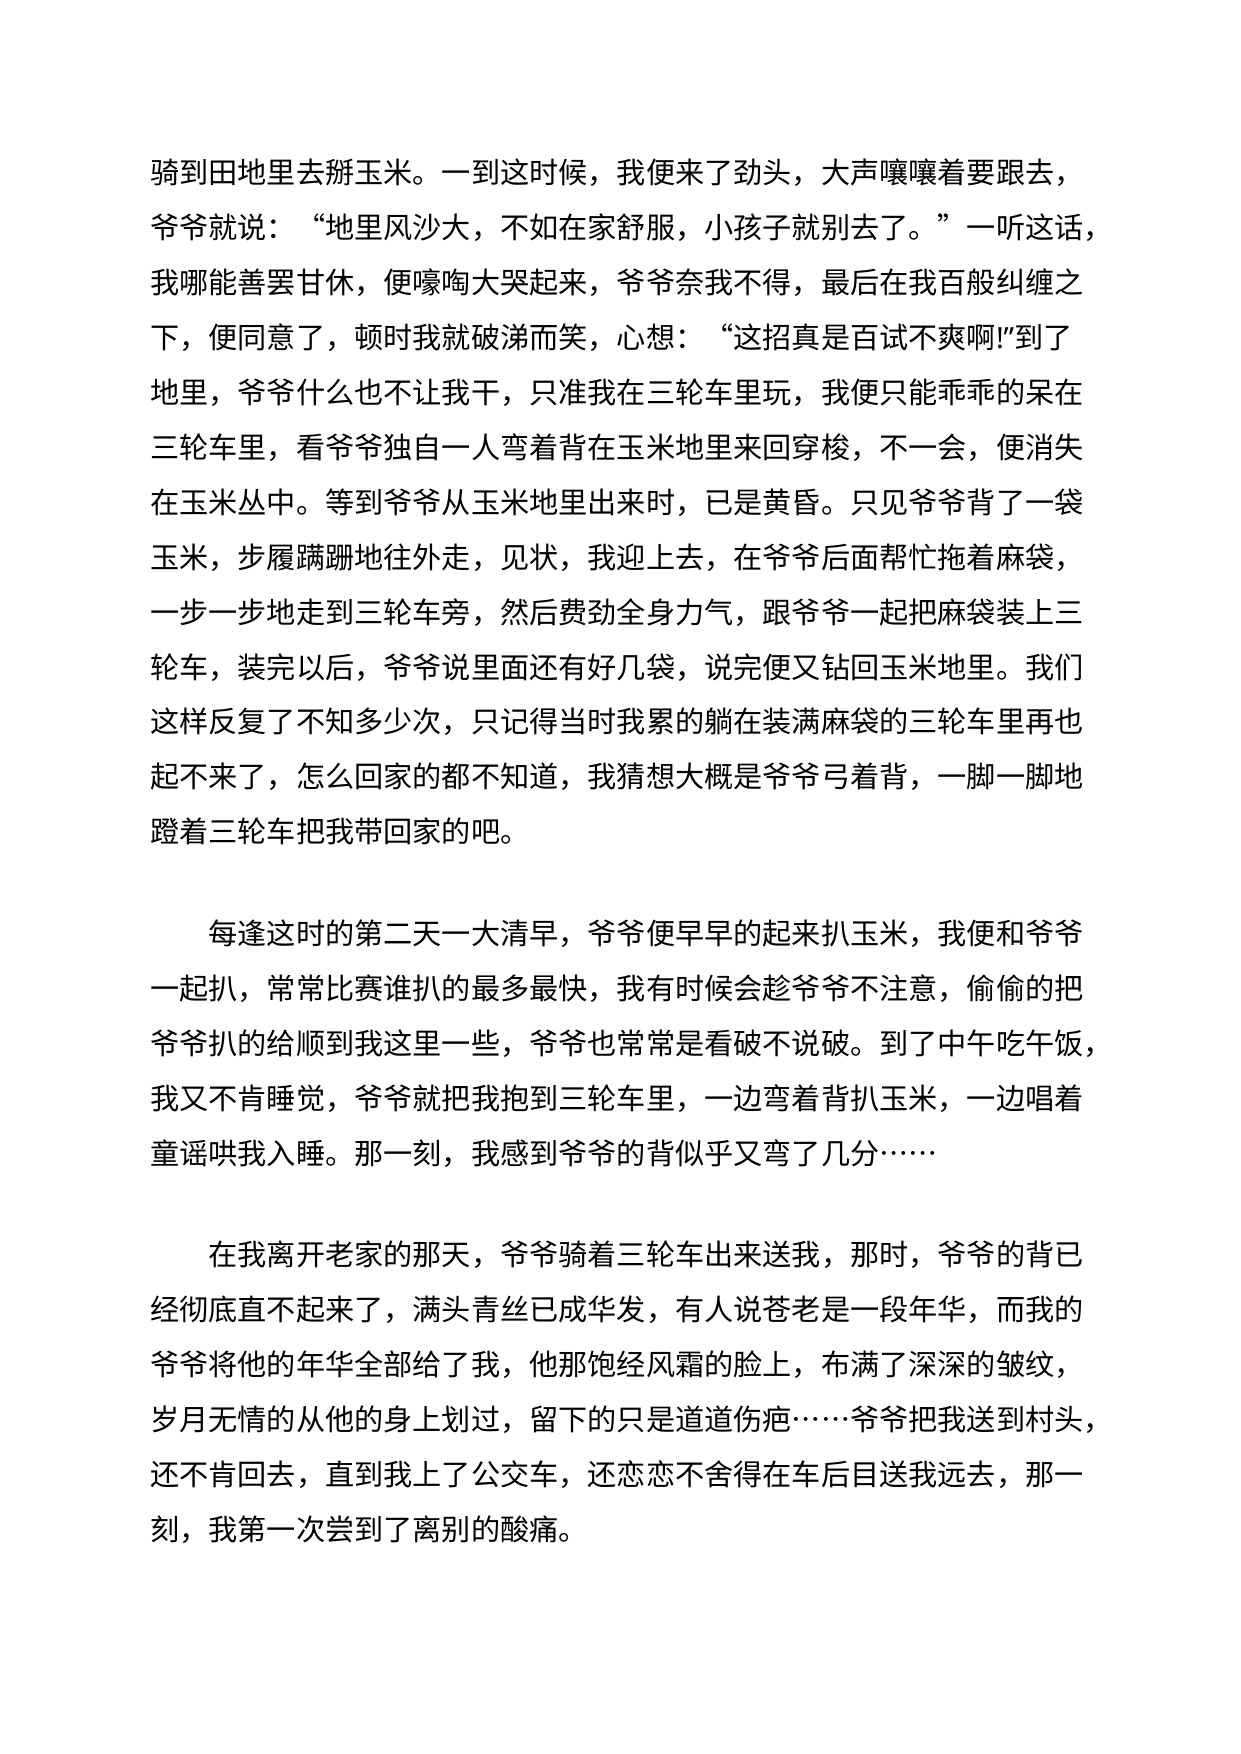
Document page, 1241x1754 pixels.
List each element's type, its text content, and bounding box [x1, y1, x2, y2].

text 在我离开老家的那天，爷爷骑着三轮车出来送我，那时，爷爷的背已经彻底直不起来了，满头青丝已成华发，有人说苍老是一段年华，而我的爷爷将他的年华全部给了我，他那饱经风霜的脸上，布满了深深的皱纹，岁月无情的从他的身上划过，留下的只是道道伤疤……爷爷把我送到村头，还不肯回去，直到我上了公交车，还恋恋不舍得在车后目送我远去，那一刻，我第一次尝到了离别的酸痛。 [150, 1232, 1090, 1549]
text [150, 150, 1090, 851]
text 每逢这时的第二天一大清早，爷爷便早早的起来扒玉米，我便和爷爷一起扒，常常比赛谁扒的最多最快，我有时候会趁爷爷不注意，偷偷的把爷爷扒的给顺到我这里一些，爷爷也常常是看破不说破。到了中午吃午饭，我又不肯睡觉，爷爷就把我抱到三轮车里，一边弯着背扒玉米，一边唱着童谣哄我入睡。那一刻，我感到爷爷的背似乎又弯了几分…… [150, 911, 1090, 1172]
